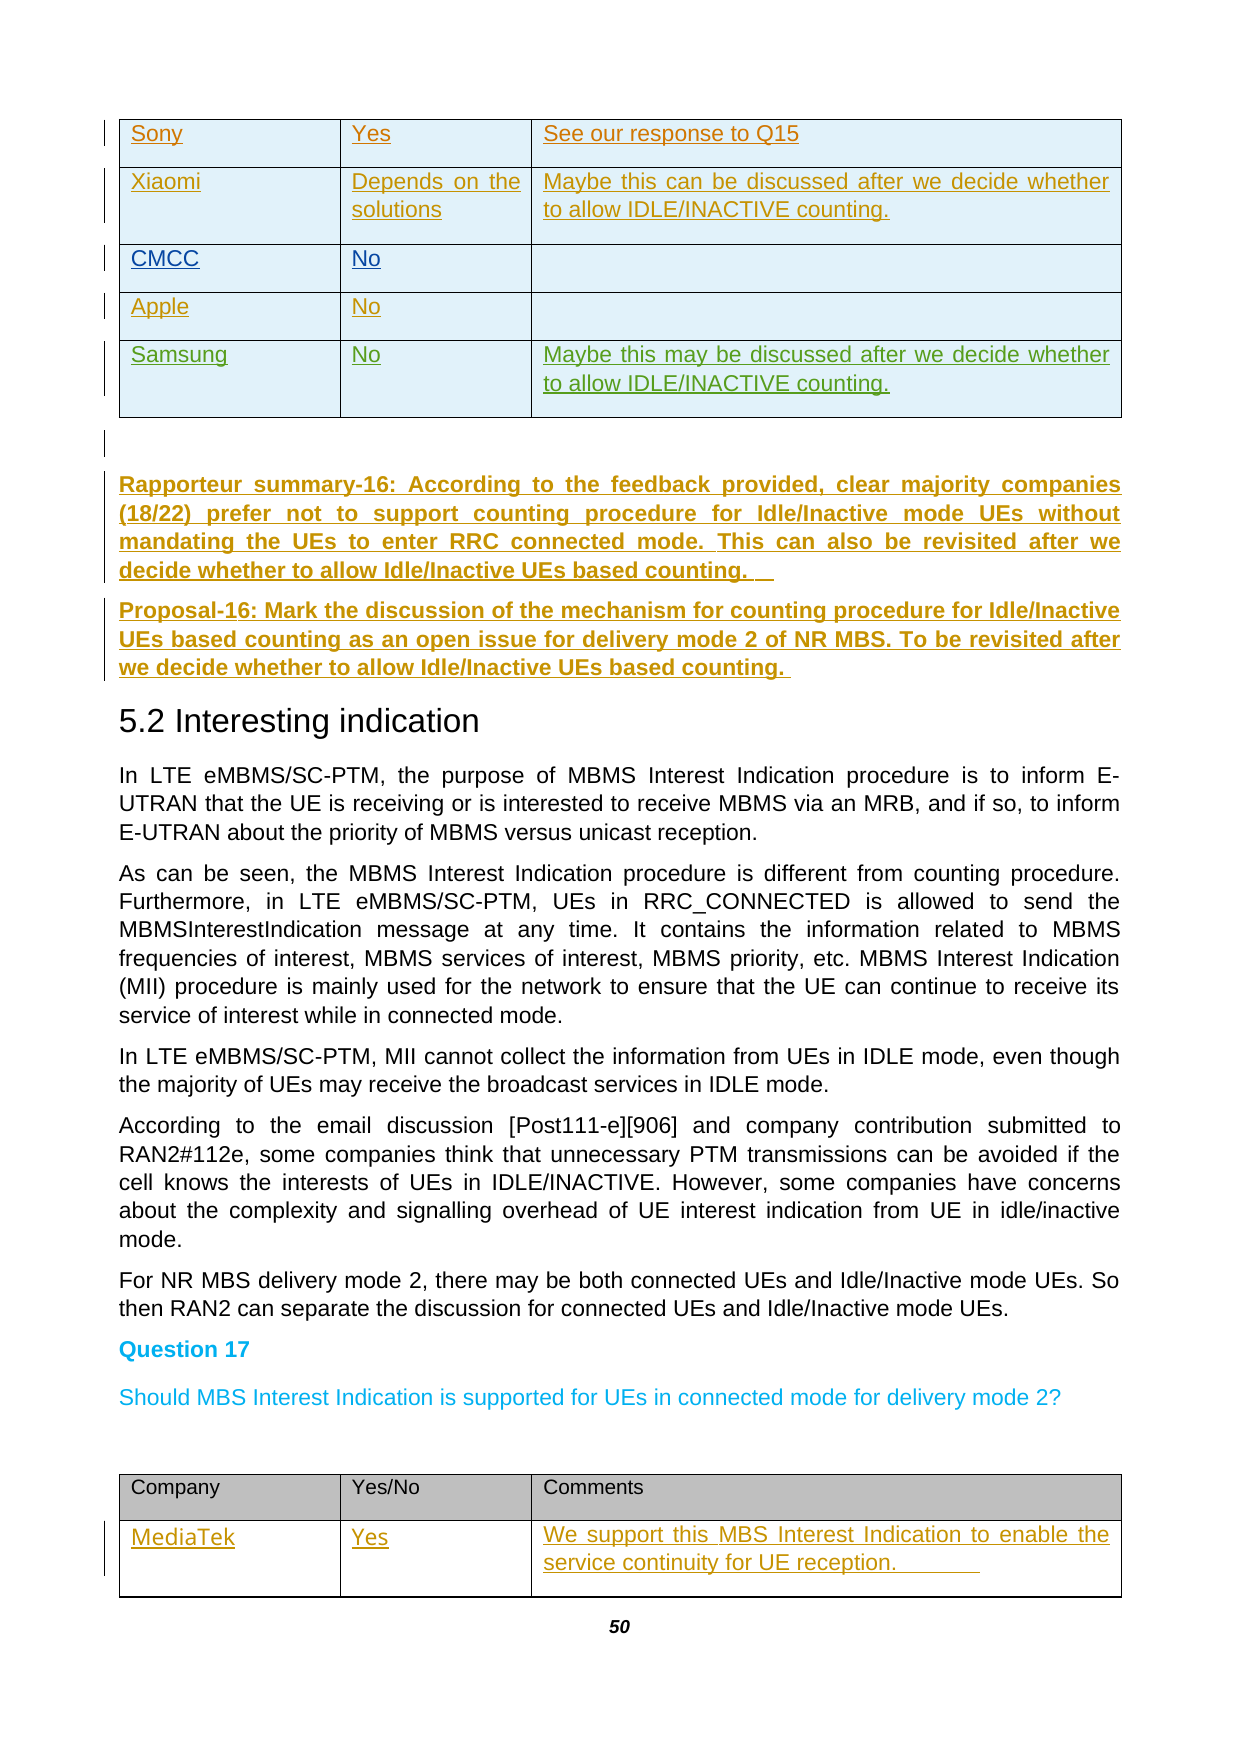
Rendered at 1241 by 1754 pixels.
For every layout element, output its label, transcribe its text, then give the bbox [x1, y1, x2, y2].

subtitle Question 17 [119, 1336, 1121, 1362]
text For NR MBS delivery mode 2, there may be both connected UEs and Idle/Inactive mode UEs. So then RAN2 can separate the discussion for connected UEs and Idle/Inactive mode UEs. [119, 1267, 1121, 1322]
table_header Comments [532, 1475, 1121, 1520]
text As can be seen, the MBMS Interest Indication procedure is different from counting procedure. Furthermore, in LTE eMBMS/SC-PTM, UEs in RRC_CONNECTED is allowed to send the MBMSInterestIndication message at any time. It contains the information related to MBMS frequencies of interest, MBMS services of interest, MBMS priority, etc. MBMS Interest Indication (MII) procedure is mainly used for the network to ensure that the UE can continue to receive its service of interest while in connected mode. [119, 859, 1121, 1028]
table_header Company [120, 1475, 340, 1520]
table_cell [341, 1521, 531, 1596]
table_cell [120, 1521, 340, 1596]
text In LTE eMBMS/SC-PTM, MII cannot collect the information from UEs in IDLE mode, even though the majority of UEs may receive the broadcast services in IDLE mode. [119, 1043, 1121, 1097]
table_cell [532, 1521, 1121, 1596]
table_header Yes/No [341, 1475, 531, 1520]
text In LTE eMBMS/SC-PTM, the purpose of MBMS Interest Indication procedure is to inform E-UTRAN that the UE is receiving or is interested to receive MBMS via an MRB, and if so, to inform E-UTRAN about the priority of MBMS versus unicast reception. [119, 762, 1121, 845]
text According to the email discussion [Post111-e][906] and company contribution submitted to RAN2#112e, some companies think that unnecessary PTM transmissions can be avoided if the cell knows the interests of UEs in IDLE/INACTIVE. However, some companies have concerns about the complexity and signalling overhead of UE interest indication from UE in idle/inactive mode. [119, 1112, 1121, 1252]
text Should MBS Interest Indication is supported for UEs in connected mode for delivery mode 2? [119, 1384, 1121, 1410]
subtitle 5.2 Interesting indication [119, 702, 1121, 740]
